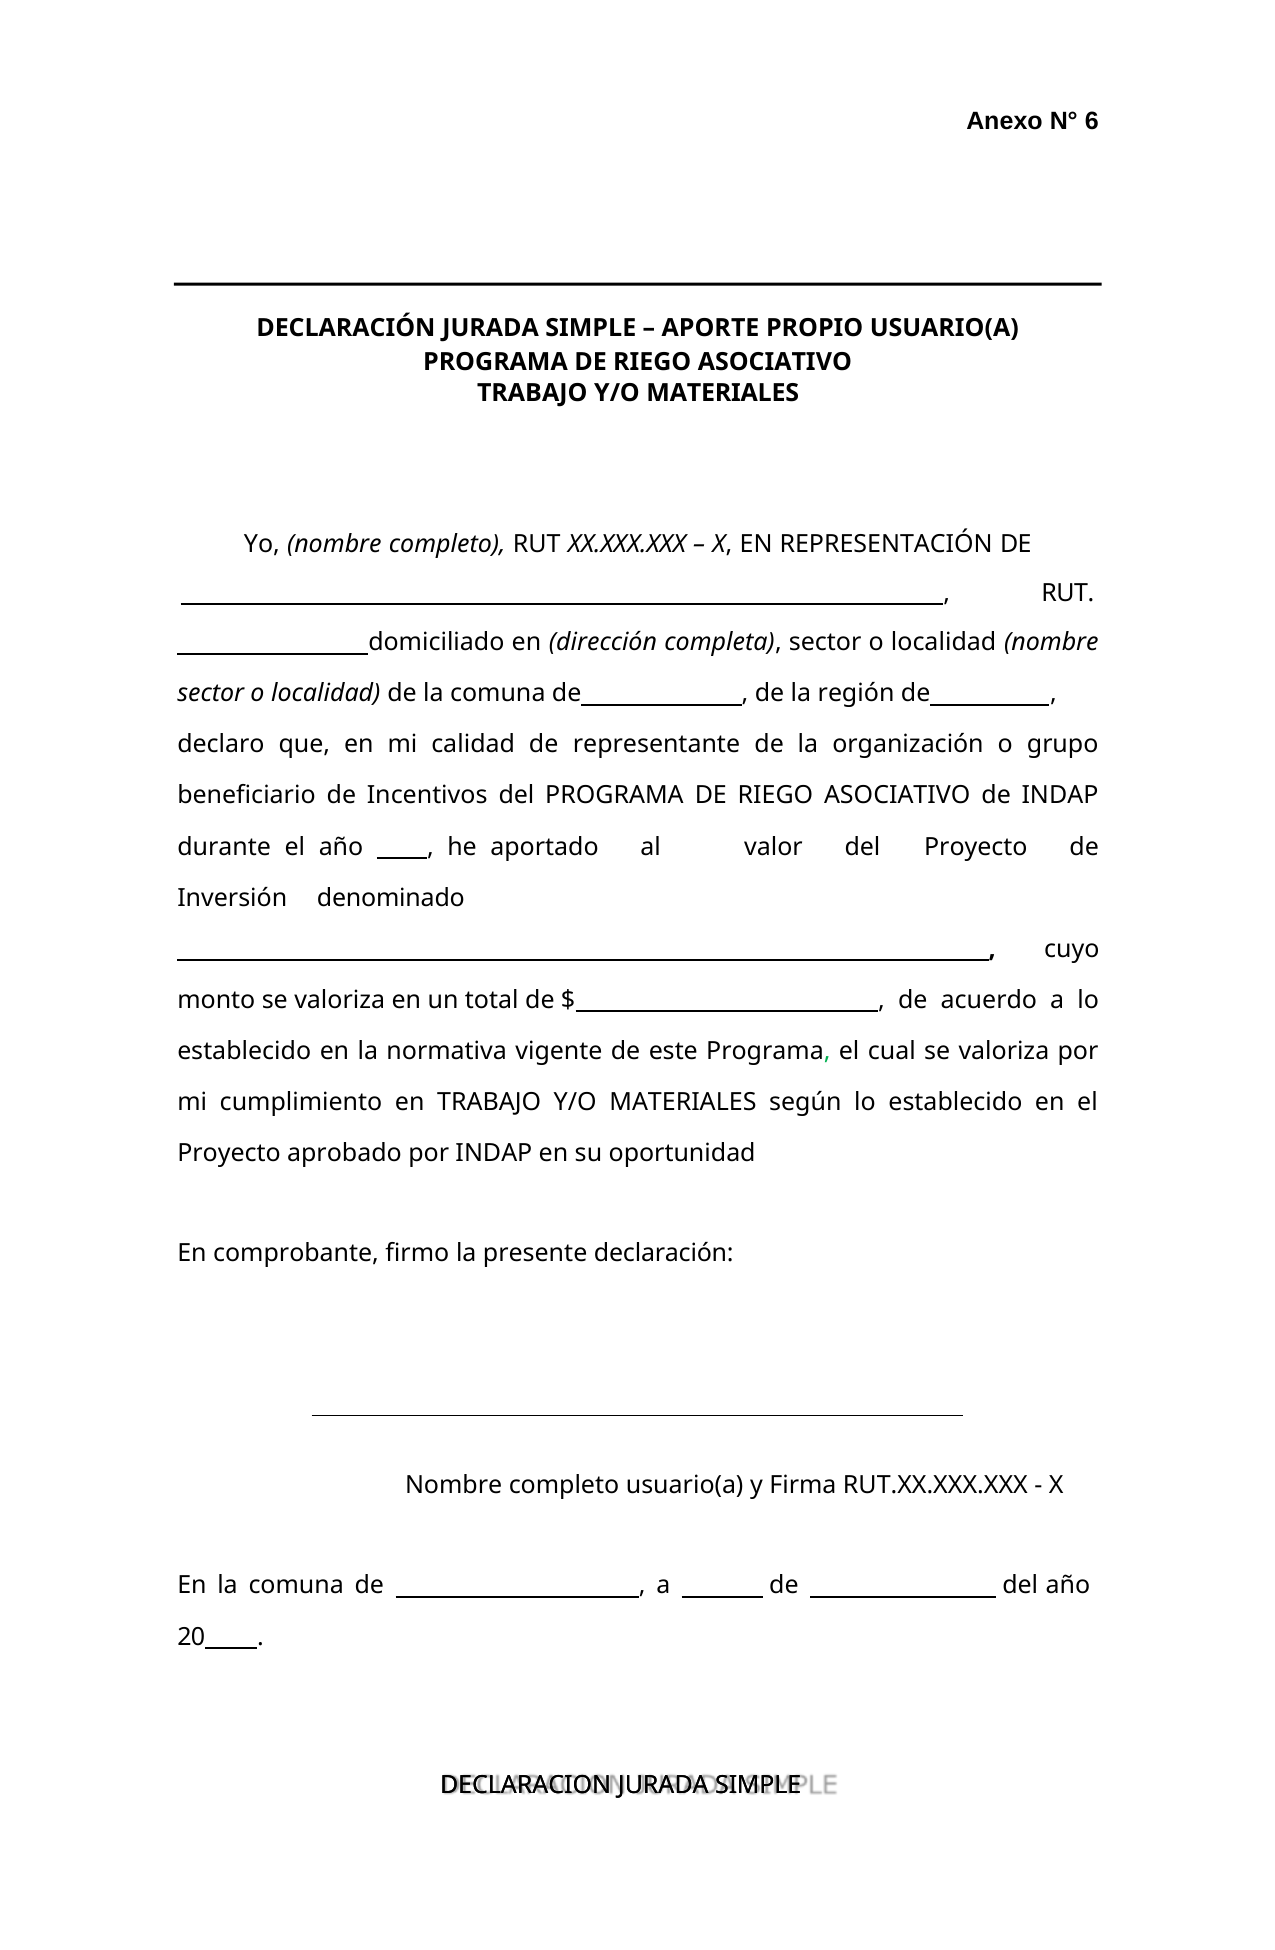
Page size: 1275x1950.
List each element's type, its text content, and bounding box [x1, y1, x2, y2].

text En la comuna de , a de del año 20 . [177, 1567, 1099, 1652]
text Nombre completo usuario(a) y Firma RUT.XX.XXX.XXX - X [405, 1467, 1080, 1501]
text , RUT. [150, 574, 1125, 609]
text domiciliado en (dirección completa), sector o localidad (nombre sector o localidad) de la comuna de , de la región de , declaro que, en mi calidad de representante de la organización o grupo beneficiario de Incentivos del PROGRAMA DE RIEGO ASOCIATIVO de INDAP durante el año , he aportado al valor del Proyecto de Inversión denominado [177, 624, 1098, 913]
text , cuyo monto se valoriza en un total de $ , de acuerdo a lo establecido en la normativa vigente de este Programa, el cual se valoriza por mi cumplimiento en TRABAJO Y/O MATERIALES según lo establecido en el Proyecto aprobado por INDAP en su oportunidad [177, 930, 1099, 1169]
subtitle DECLARACIÓN JURADA SIMPLE – APORTE PROPIO USUARIO(A) PROGRAMA DE RIEGO ASOCIATIVO [188, 309, 1086, 377]
picture [441, 1772, 838, 1796]
text Yo, (nombre completo), RUT XX.XXX.XXX – X, EN REPRESENTACIÓN DE [150, 526, 1126, 560]
text TRABAJO Y/O MATERIALES [150, 377, 1126, 407]
text En comprobante, firmo la presente declaración: [177, 1235, 1237, 1269]
